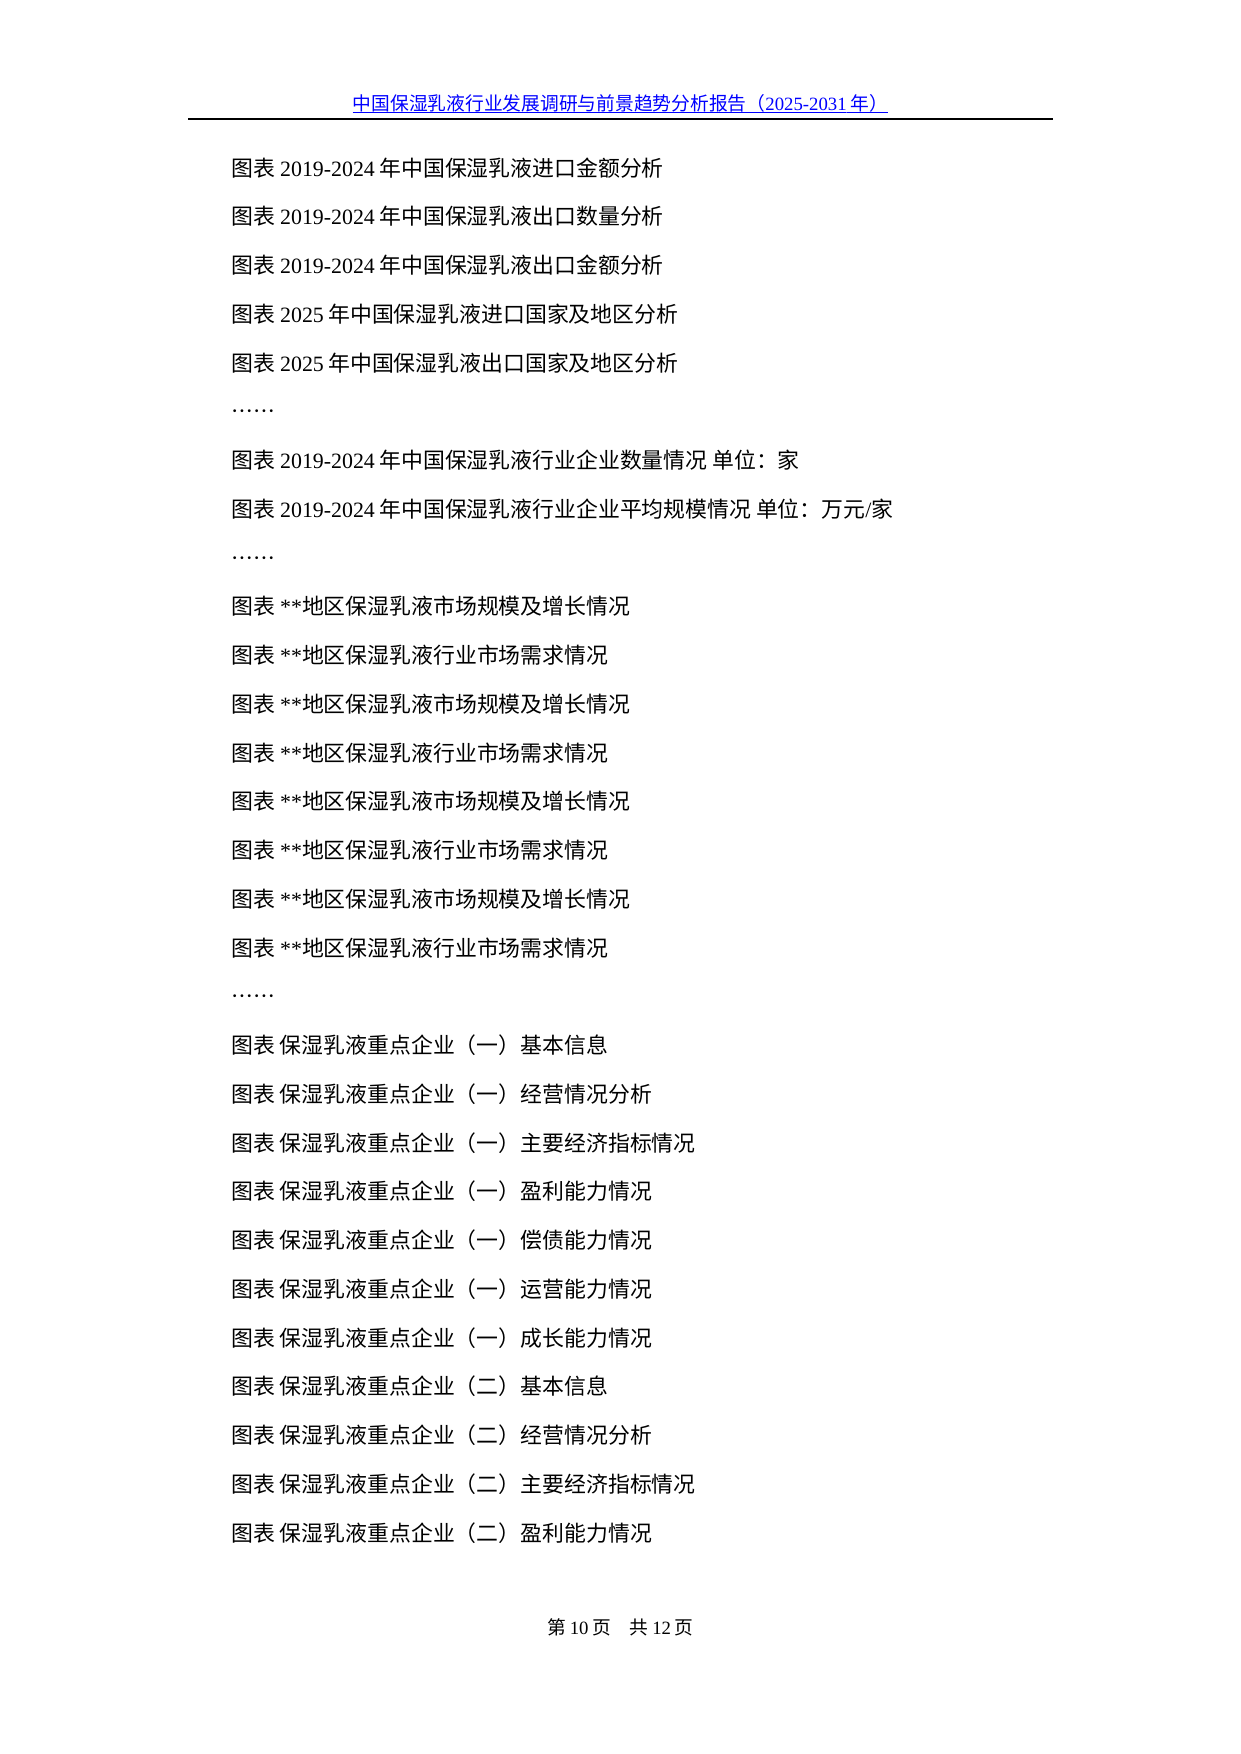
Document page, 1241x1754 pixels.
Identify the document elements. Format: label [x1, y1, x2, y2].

text [187, 150, 1053, 1548]
